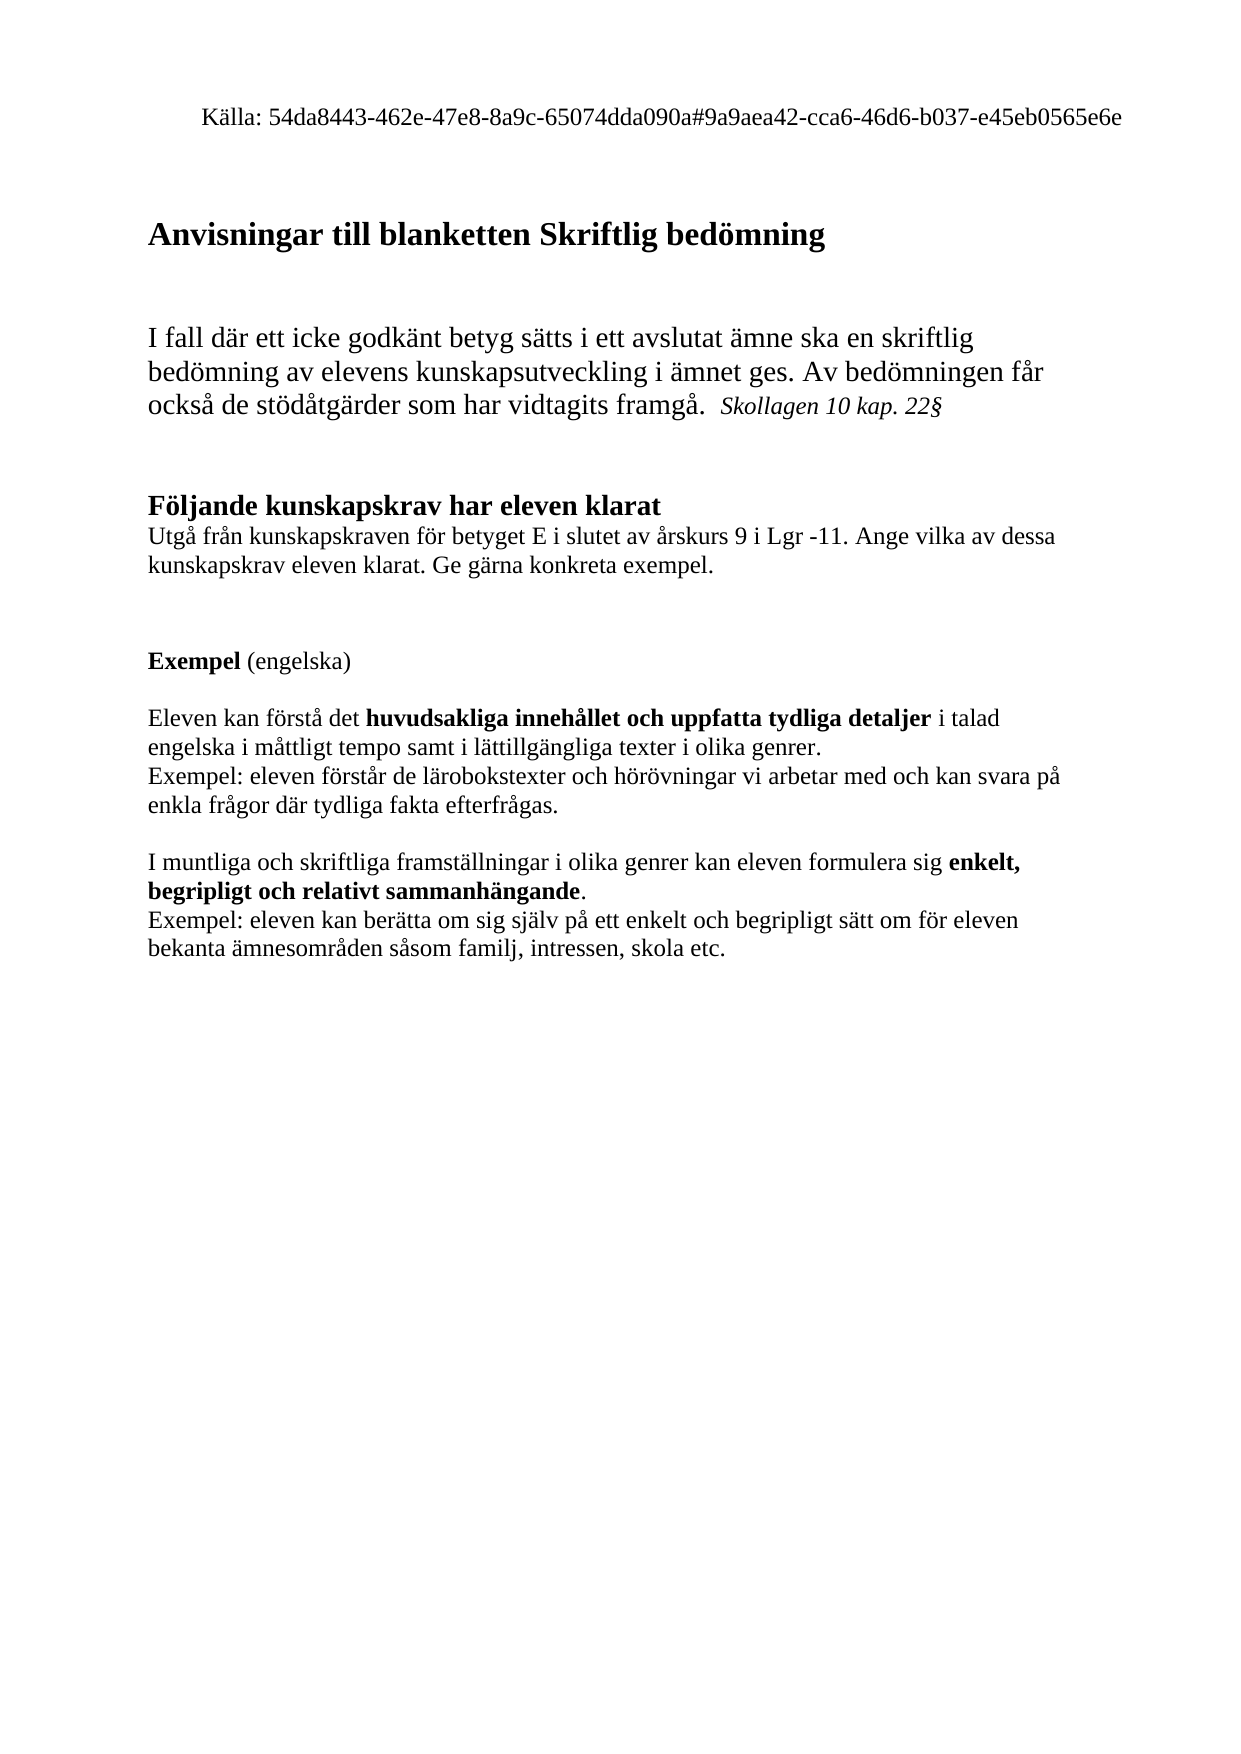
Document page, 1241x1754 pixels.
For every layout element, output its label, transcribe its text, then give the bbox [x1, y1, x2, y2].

text Exempel (engelska) [148, 646, 1093, 675]
text Utgå från kunskapskraven för betyget E i slutet av årskurs 9 i Lgr -11. Ange vilka av dessa kunskapskrav eleven klarat. Ge gärna konkreta exempel. [148, 521, 1093, 579]
subtitle Följande kunskapskrav har eleven klarat [148, 488, 1093, 521]
text Anvisningar till blanketten Skriftlig bedömning [148, 215, 1093, 253]
text Eleven kan förstå det huvudsakliga innehållet och uppfatta tydliga detaljer i talad engelska i måttligt tempo samt i lättillgängliga texter i olika genrer. [148, 703, 1093, 761]
text I muntliga och skriftliga framställningar i olika genrer kan eleven formulera sig enkelt, begripligt och relativt sammanhängande. [148, 847, 1093, 905]
text I fall där ett icke godkänt betyg sätts i ett avslutat ämne ska en skriftlig bedömning av elevens kunskapsutveckling i ämnet ges. Av bedömningen får också de stödåtgärder som har vidtagits framgå. Skollagen 10 kap. 22§ [148, 320, 1093, 421]
text Exempel: eleven förstår de lärobokstexter och hörövningar vi arbetar med och kan svara på enkla frågor där tydliga fakta efterfrågas. [148, 761, 1093, 818]
text Exempel: eleven kan berätta om sig själv på ett enkelt och begripligt sätt om för eleven bekanta ämnesområden såsom familj, intressen, skola etc. [148, 905, 1093, 962]
